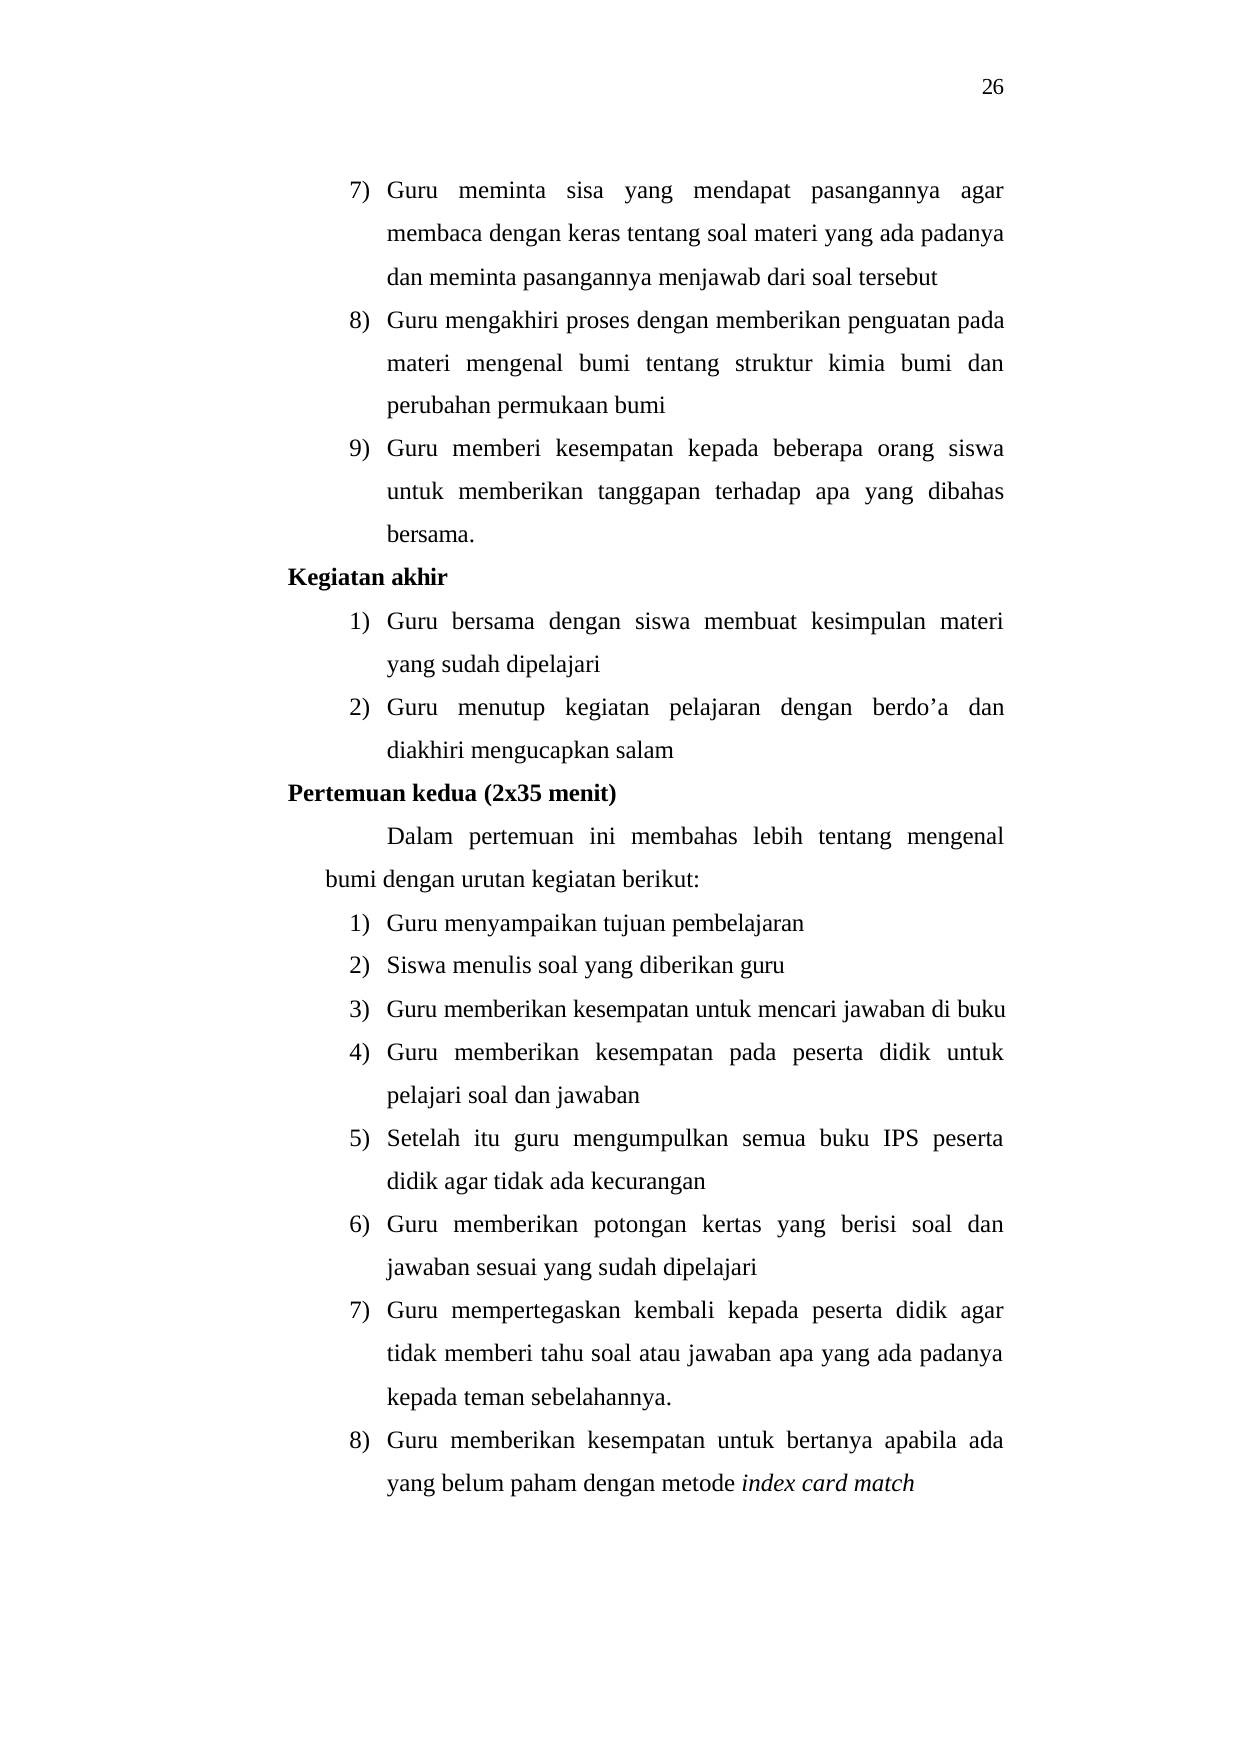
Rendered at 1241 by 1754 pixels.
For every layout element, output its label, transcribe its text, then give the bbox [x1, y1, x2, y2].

list Guru memberikan kesempatan untuk mencari jawaban di buku [349, 994, 1181, 1023]
list Setelah itu guru mengumpulkan semua buku IPS peserta didik agar tidak ada kecurangan [349, 1123, 1004, 1195]
list Siswa menulis soal yang diberikan guru [349, 951, 1181, 979]
list Guru bersama dengan siswa membuat kesimpulan materi yang sudah dipelajari [349, 606, 1003, 678]
list Guru memberi kesempatan kepada beberapa orang siswa untuk memberikan tanggapan terhadap apa yang dibahas bersama. [349, 433, 1005, 548]
list Guru mengakhiri proses dengan memberikan penguatan pada materi mengenal bumi tentang struktur kimia bumi dan perubahan permukaan bumi [349, 305, 1004, 419]
list Guru menutup kegiatan pelajaran dengan berdo’a dan diakhiri mengucapkan salam [349, 692, 1004, 764]
list Guru meminta sisa yang mendapat pasangannya agar membaca dengan keras tentang soal materi yang ada padanya dan meminta pasangannya menjawab dari soal tersebut [349, 175, 1004, 290]
subtitle Pertemuan kedua (2x35 menit) [288, 778, 1181, 807]
subtitle Kegiatan akhir [288, 563, 1181, 591]
list Guru memberikan potongan kertas yang berisi soal dan jawaban sesuai yang sudah dipelajari [349, 1209, 1004, 1281]
list Guru memberikan kesempatan untuk bertanya apabila ada yang belum paham dengan metode index card match [349, 1425, 1004, 1497]
list Guru mempertegaskan kembali kepada peserta didik agar tidak memberi tahu soal atau jawaban apa yang ada padanya kepada teman sebelahannya. [349, 1295, 1004, 1410]
list Guru menyampaikan tujuan pembelajaran [349, 908, 1181, 937]
text Dalam pertemuan ini membahas lebih tentang mengenal bumi dengan urutan kegiatan berikut: [325, 821, 1004, 893]
list Guru memberikan kesempatan pada peserta didik untuk pelajari soal dan jawaban [349, 1037, 1004, 1109]
